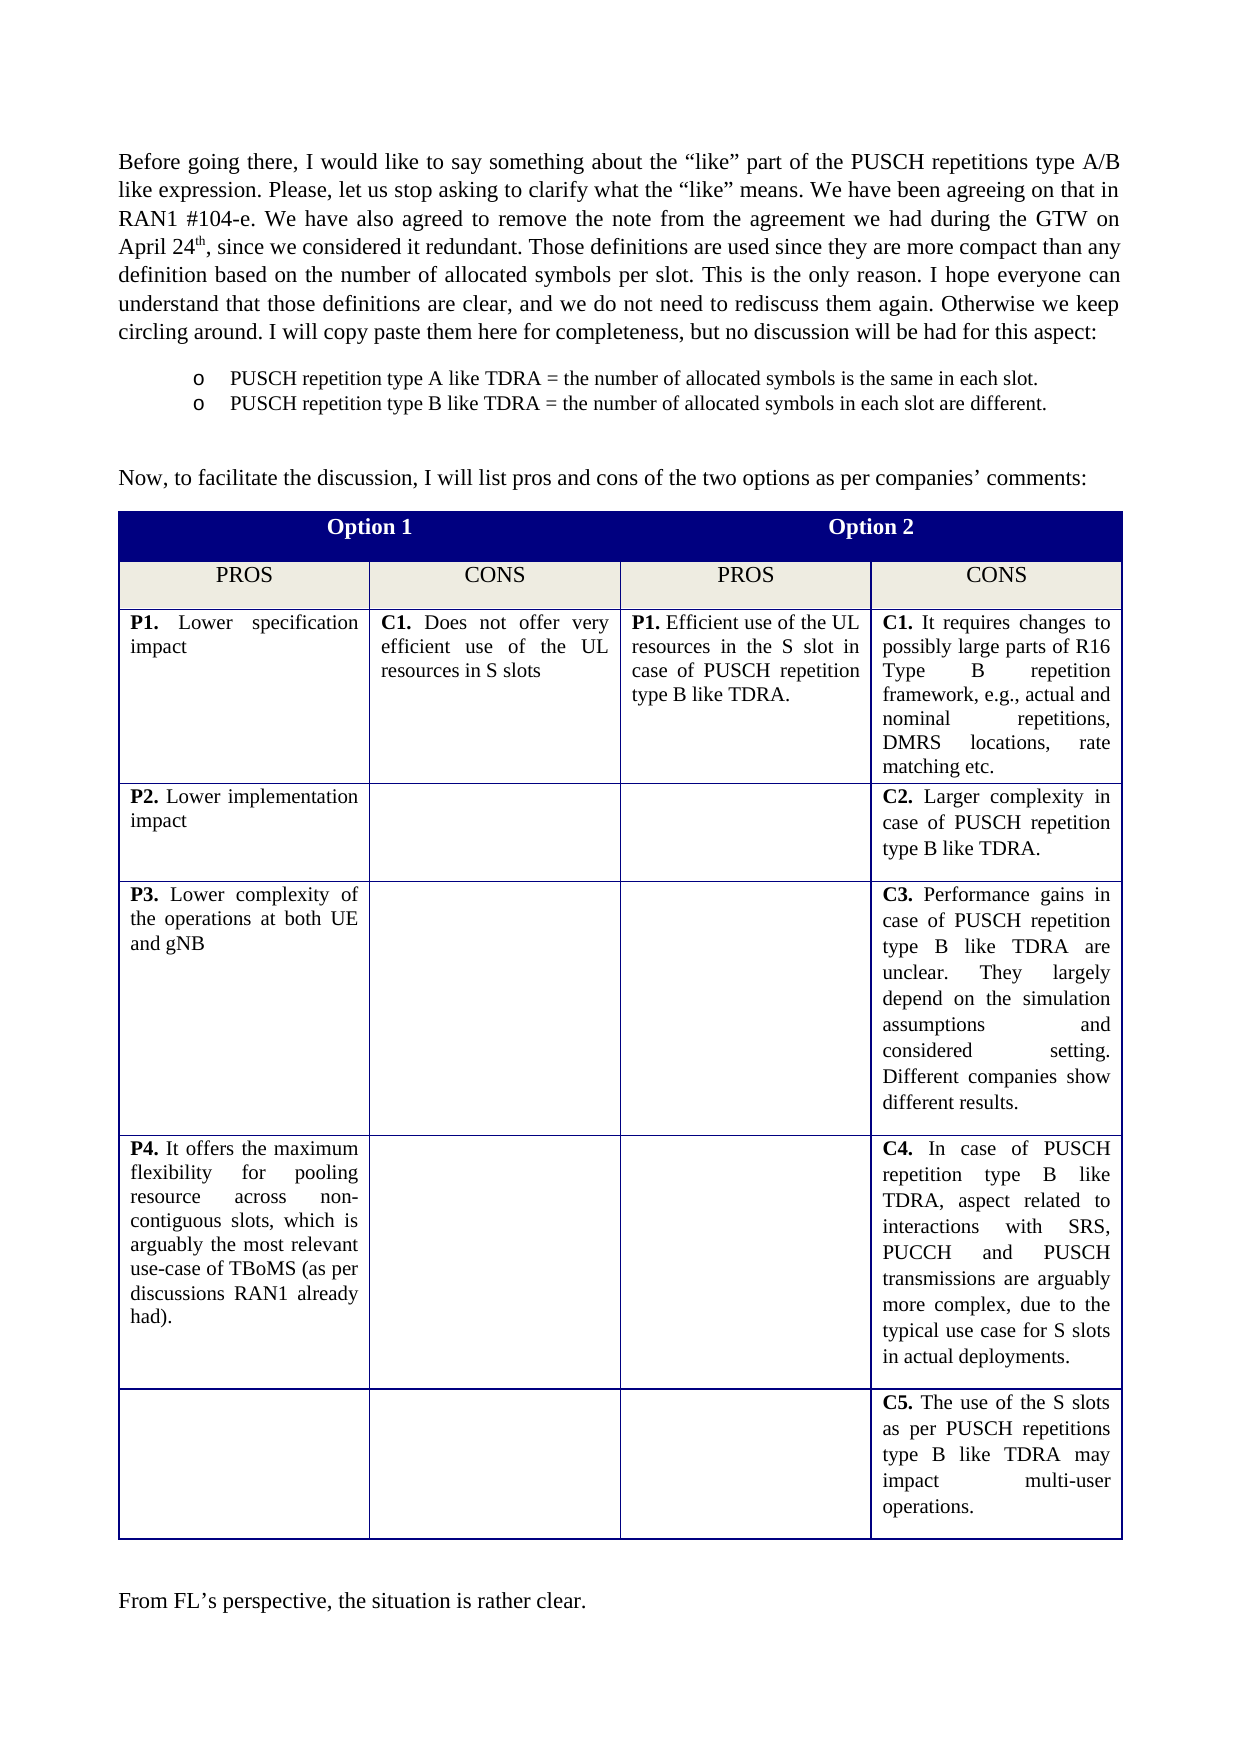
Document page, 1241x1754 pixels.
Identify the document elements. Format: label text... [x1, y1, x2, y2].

text From FL’s perspective, the situation is rather clear. [118, 1587, 1122, 1613]
list PUSCH repetition type A like TDRA = the number of allocated symbols is the same in each slot. [192, 366, 1122, 391]
table_cell P1. Lower specification impact [120, 610, 369, 783]
table_cell [621, 882, 870, 1134]
text Before going there, I would like to say something about the “like” part of the PUSCH repetitions type A/B like expression. Please, let us stop asking to clarify what the “like” means. We have been agreeing on that in RAN1 #104-e. We have also agreed to remove the note from the agreement we had during the GTW on April 24th, since we considered it redundant. Those definitions are used since they are more compact than any definition based on the number of allocated symbols per slot. This is the only reason. I hope everyone can understand that those definitions are clear, and we do not need to rediscuss them again. Otherwise we keep circling around. I will copy paste them here for completeness, but no discussion will be had for this aspect: [118, 148, 1122, 345]
table_header Option 1 [120, 513, 619, 560]
table_cell [370, 1390, 620, 1538]
table_cell [621, 784, 870, 881]
table_cell PROS [621, 562, 870, 608]
table_header Option 2 [621, 513, 1121, 560]
table_cell [370, 1136, 620, 1388]
table_cell C1. It requires changes to possibly large parts of R16 Type B repetition framework, e.g., actual and nominal repetitions, DMRS locations, rate matching etc. [872, 610, 1121, 783]
list PUSCH repetition type B like TDRA = the number of allocated symbols in each slot are different. [192, 391, 1122, 417]
table_cell [621, 1136, 870, 1388]
table_cell CONS [872, 562, 1121, 608]
table_cell [370, 882, 620, 1134]
table_cell C2. Larger complexity in case of PUSCH repetition type B like TDRA. [872, 784, 1121, 881]
table_cell C5. The use of the S slots as per PUSCH repetitions type B like TDRA may impact multi-user operations. [872, 1390, 1121, 1538]
table_cell P3. Lower complexity of the operations at both UE and gNB [120, 882, 369, 1134]
table_cell C3. Performance gains in case of PUSCH repetition type B like TDRA are unclear. They largely depend on the simulation assumptions and considered setting. Different companies show different results. [872, 882, 1121, 1134]
text Now, to facilitate the discussion, I will list pros and cons of the two options as per companies’ comments: [118, 464, 1122, 491]
table_cell [621, 1390, 870, 1538]
table_cell P2. Lower implementation impact [120, 784, 369, 881]
table_cell C1. Does not offer very efficient use of the UL resources in S slots [370, 610, 620, 783]
table_cell P4. It offers the maximum flexibility for pooling resource across non-contiguous slots, which is arguably the most relevant use-case of TBoMS (as per discussions RAN1 already had). [120, 1136, 369, 1388]
table_cell C4. In case of PUSCH repetition type B like TDRA, aspect related to interactions with SRS, PUCCH and PUSCH transmissions are arguably more complex, due to the typical use case for S slots in actual deployments. [872, 1136, 1121, 1388]
table_cell PROS [120, 562, 369, 608]
table_cell P1. Efficient use of the UL resources in the S slot in case of PUSCH repetition type B like TDRA. [621, 610, 870, 783]
table_cell [370, 784, 620, 881]
table_cell [120, 1390, 369, 1538]
table_cell CONS [370, 562, 620, 608]
